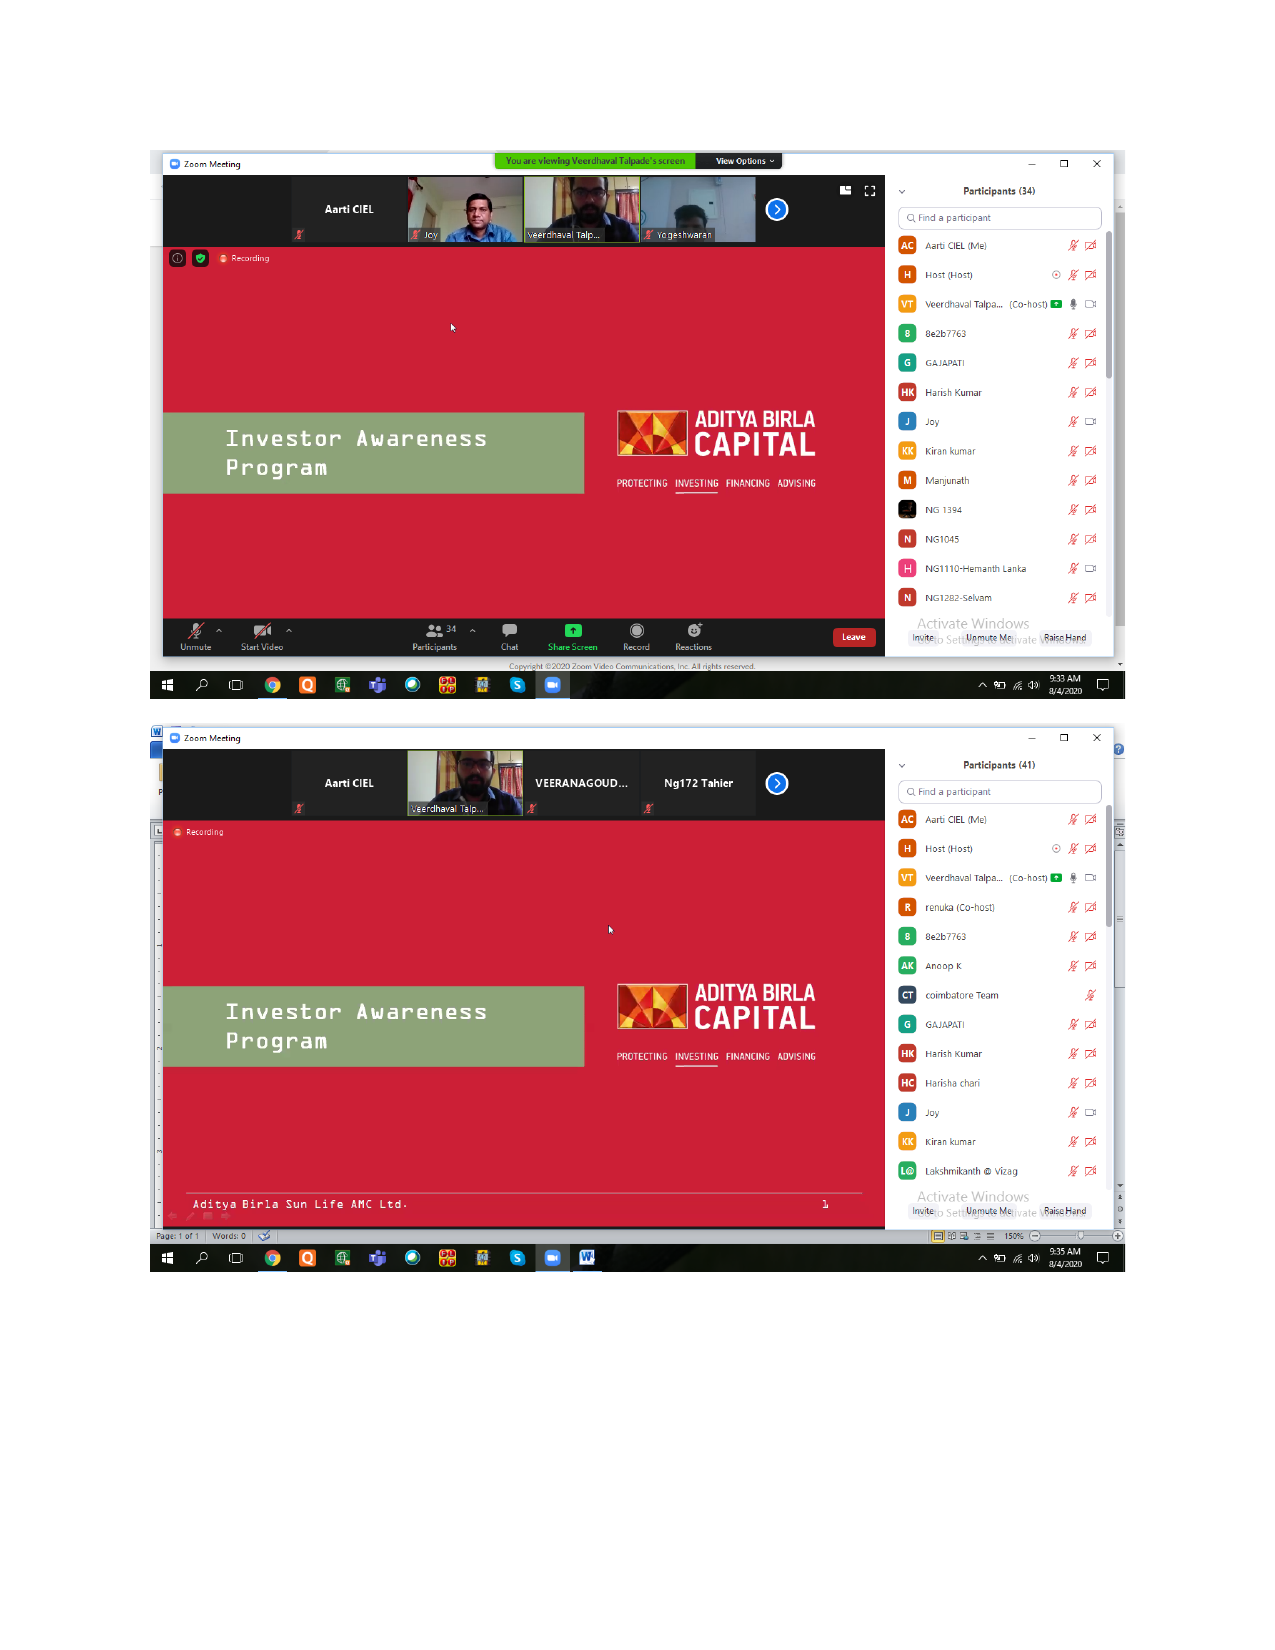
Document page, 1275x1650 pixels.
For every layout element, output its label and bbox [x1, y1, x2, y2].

picture [150, 150, 1125, 699]
picture [150, 723, 1125, 1272]
